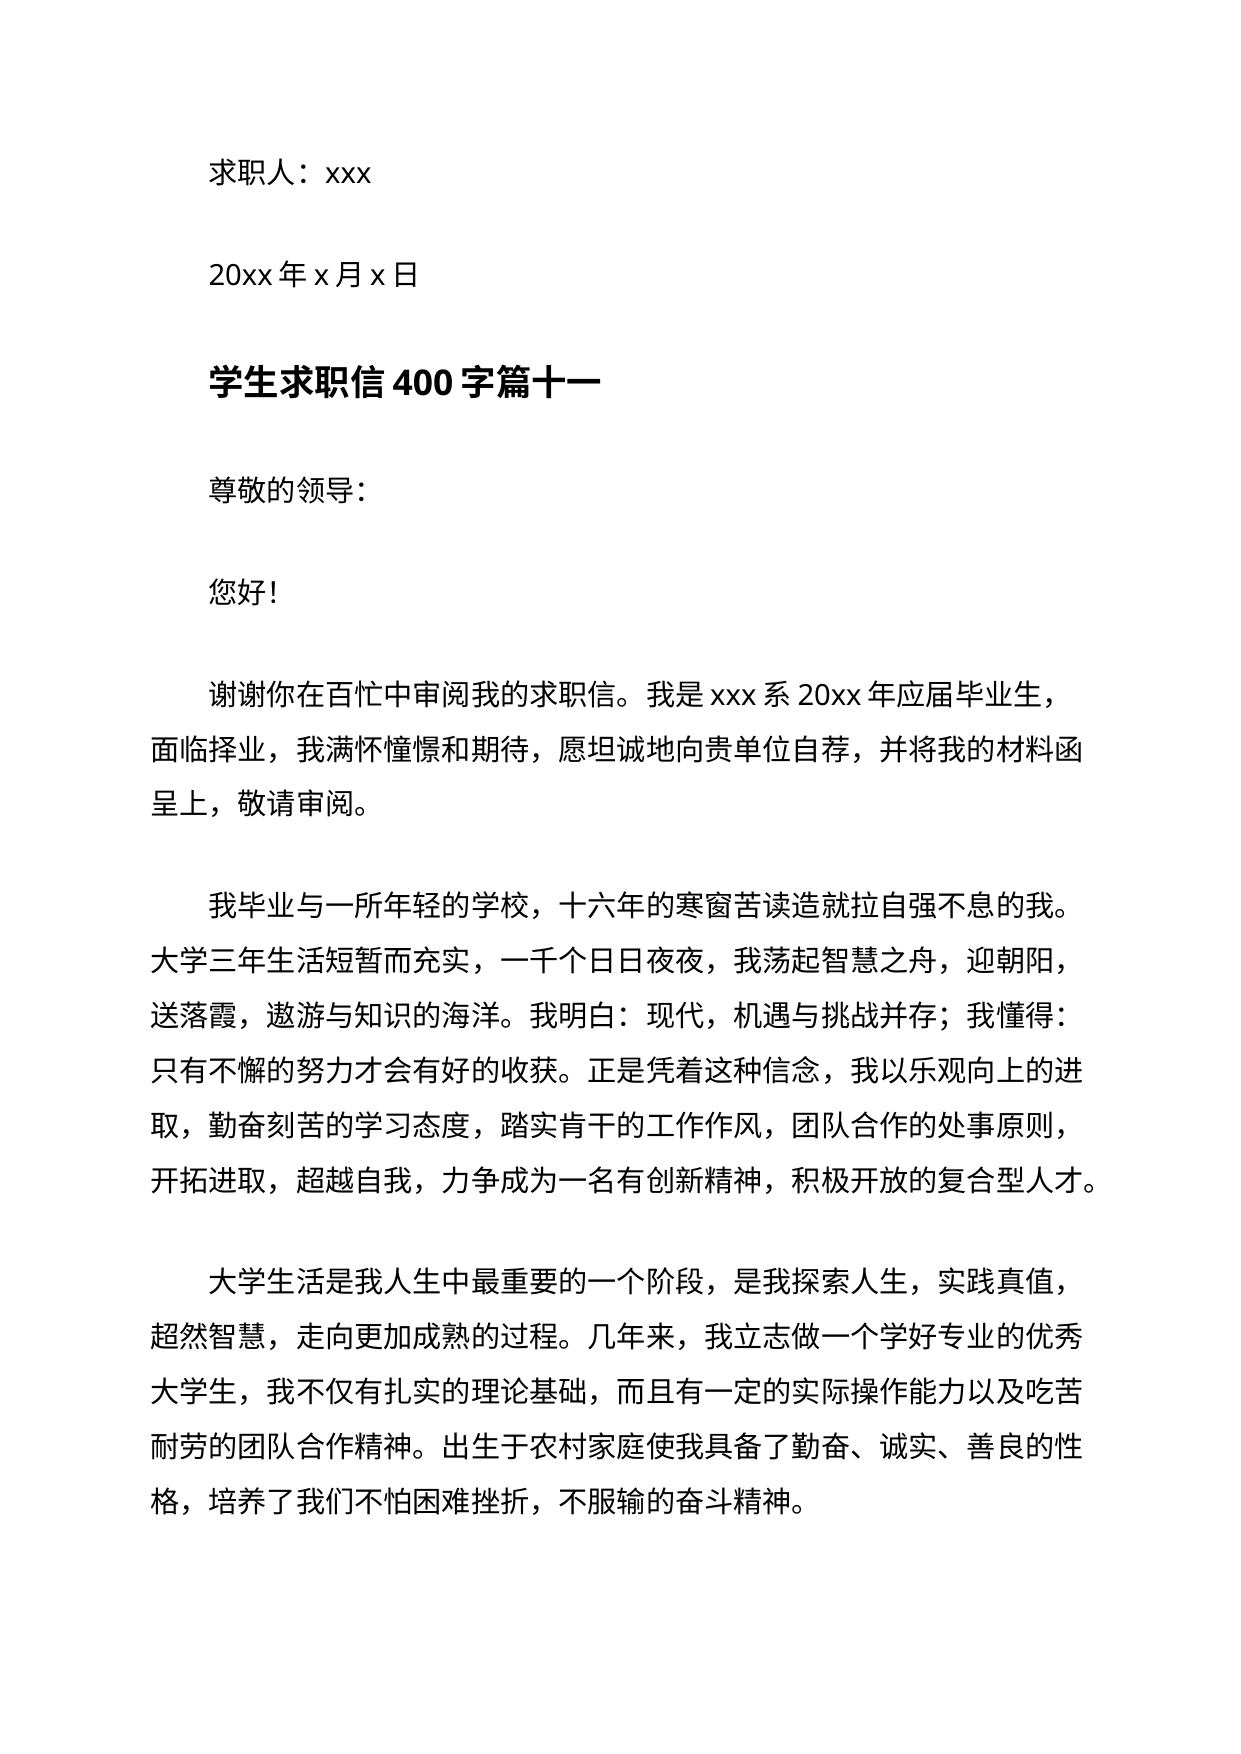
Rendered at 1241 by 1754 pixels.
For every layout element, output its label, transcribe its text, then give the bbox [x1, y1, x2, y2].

text 谢谢你在百忙中审阅我的求职信。我是xxx系20xx年应届毕业生，面临择业，我满怀憧憬和期待，愿坦诚地向贵单位自荐，并将我的材料函呈上，敬请审阅。 [150, 671, 1090, 823]
text 学生求职信400字篇十一 [150, 354, 1090, 405]
text 求职人：xxx [150, 150, 1090, 192]
text 大学生活是我人生中最重要的一个阶段，是我探索人生，实践真值，超然智慧，走向更加成熟的过程。几年来，我立志做一个学好专业的优秀大学生，我不仅有扎实的理论基础，而且有一定的实际操作能力以及吃苦耐劳的团队合作精神。出生于农村家庭使我具备了勤奋、诚实、善良的性格，培养了我们不怕困难挫折，不服输的奋斗精神。 [150, 1259, 1090, 1521]
text 您好！ [150, 569, 1090, 612]
text 20xx年x月x日 [150, 252, 1090, 294]
text 尊敬的领导： [150, 467, 1090, 510]
text 我毕业与一所年轻的学校，十六年的寒窗苦读造就拉自强不息的我。大学三年生活短暂而充实，一千个日日夜夜，我荡起智慧之舟，迎朝阳，送落霞，遨游与知识的海洋。我明白：现代，机遇与挑战并存；我懂得：只有不懈的努力才会有好的收获。正是凭着这种信念，我以乐观向上的进取，勤奋刻苦的学习态度，踏实肯干的工作作风，团队合作的处事原则，开拓进取，超越自我，力争成为一名有创新精神，积极开放的复合型人才。 [150, 883, 1090, 1199]
